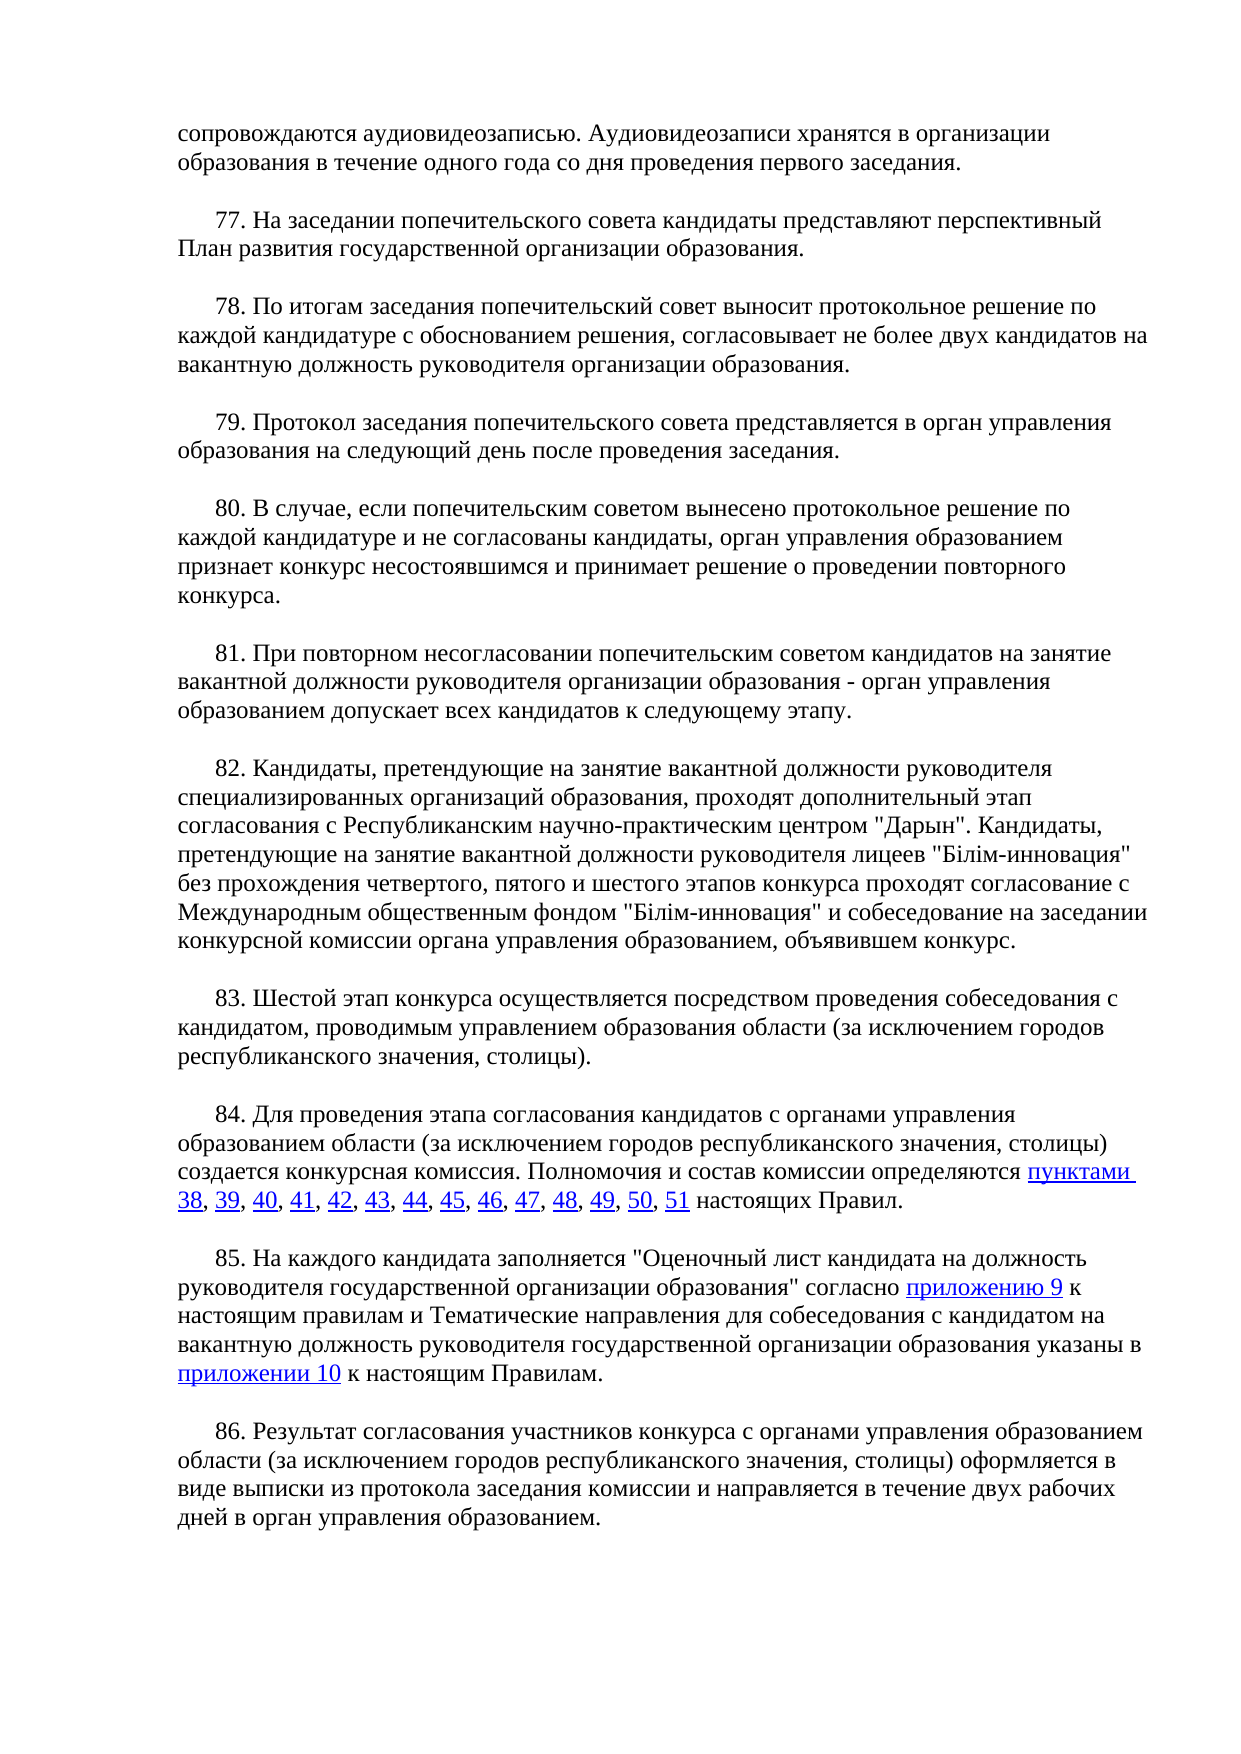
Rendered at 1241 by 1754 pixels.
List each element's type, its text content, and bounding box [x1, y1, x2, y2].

text 83. Шестой этап конкурса осуществляется посредством проведения собеседования с кандидатом, проводимым управлением образования области (за исключением городов республиканского значения, столицы). [177, 983, 1152, 1070]
text 80. В случае, если попечительским советом вынесено протокольное решение по каждой кандидатуре и не согласованы кандидаты, орган управления образованием признает конкурс несостоявшимся и принимает решение о проведении повторного конкурса. [177, 493, 1152, 608]
text 78. По итогам заседания попечительский совет выносит протокольное решение по каждой кандидатуре с обоснованием решения, согласовывает не более двух кандидатов на вакантную должность руководителя организации образования. [177, 291, 1152, 378]
text 86. Результат согласования участников конкурса с органами управления образованием области (за исключением городов республиканского значения, столицы) оформляется в виде выписки из протокола заседания комиссии и направляется в течение двух рабочих дней в орган управления образованием. [177, 1416, 1152, 1531]
text 84. Для проведения этапа согласования кандидатов с органами управления образованием области (за исключением городов республиканского значения, столицы) создается конкурсная комиссия. Полномочия и состав комиссии определяются пунктами 38, 39, 40, 41, 42, 43, 44, 45, 46, 47, 48, 49, 50, 51 настоящих Правил. [177, 1099, 1152, 1214]
text 79. Протокол заседания попечительского совета представляется в орган управления образования на следующий день после проведения заседания. [177, 407, 1152, 464]
text 85. На каждого кандидата заполняется "Оценочный лист кандидата на должность руководителя государственной организации образования" согласно приложению 9 к настоящим правилам и Тематические направления для собеседования с кандидатом на вакантную должность руководителя государственной организации образования указаны в приложении 10 к настоящим Правилам. [177, 1243, 1152, 1387]
text 82. Кандидаты, претендующие на занятие вакантной должности руководителя специализированных организаций образования, проходят дополнительный этап согласования с Республиканским научно-практическим центром "Дарын". Кандидаты, претендующие на занятие вакантной должности руководителя лицеев "Білім-инновация" без прохождения четвертого, пятого и шестого этапов конкурса проходят согласование с Международным общественным фондом "Білім-инновация" и собеседование на заседании конкурсной комиссии органа управления образованием, объявившем конкурс. [177, 753, 1152, 954]
text 77. На заседании попечительского совета кандидаты представляют перспективный План развития государственной организации образования. [177, 205, 1152, 262]
text 81. При повторном несогласовании попечительским советом кандидатов на занятие вакантной должности руководителя организации образования - орган управления образованием допускает всех кандидатов к следующему этапу. [177, 638, 1152, 724]
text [177, 118, 1152, 176]
